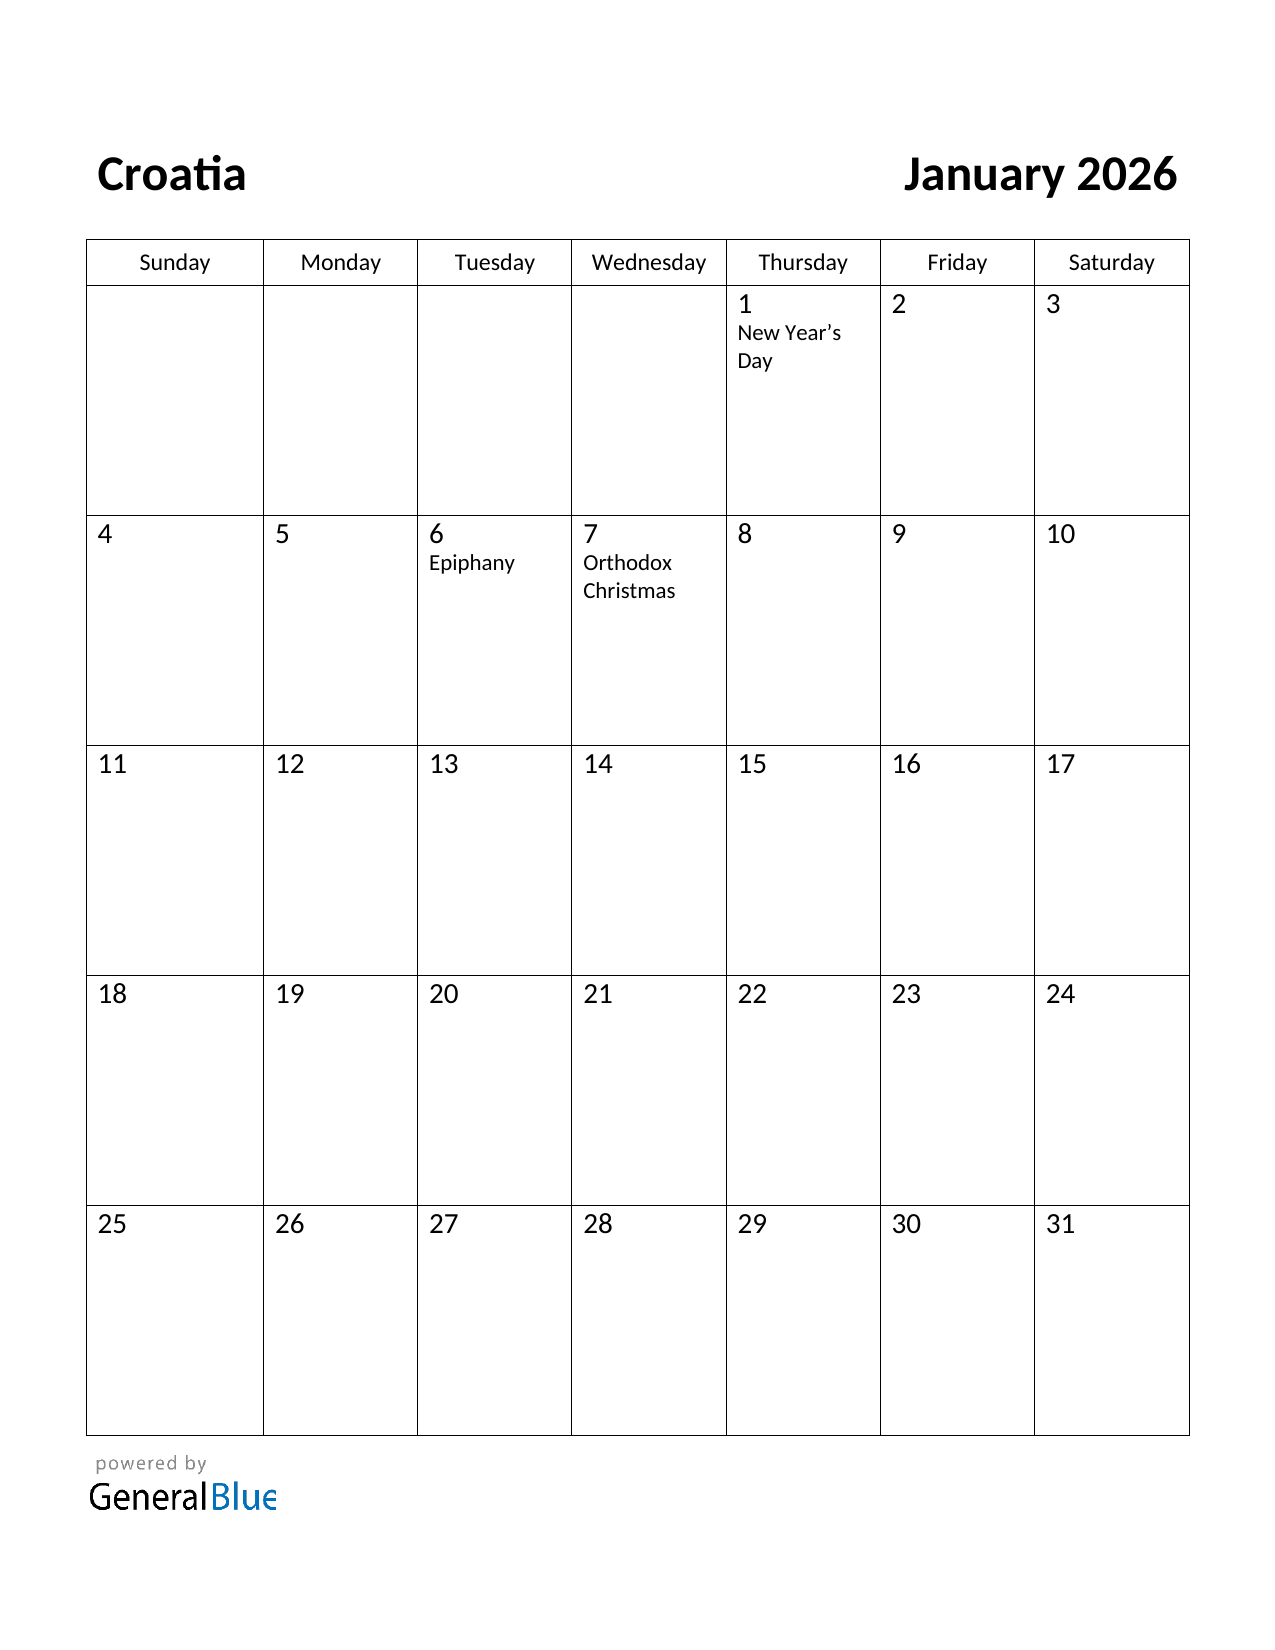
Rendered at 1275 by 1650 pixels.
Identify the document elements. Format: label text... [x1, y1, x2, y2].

table_cell 7 [572, 516, 726, 548]
table_cell [1035, 1008, 1189, 1204]
table_cell 3 [1035, 286, 1189, 318]
table_cell [1035, 778, 1189, 974]
table_cell 2 [881, 286, 1034, 318]
table_cell 26 [264, 1206, 417, 1238]
table_cell [87, 778, 263, 974]
table_cell [264, 1008, 417, 1204]
picture [88, 1452, 276, 1515]
table_cell 13 [418, 746, 571, 778]
table_cell [572, 778, 726, 974]
table_cell [264, 778, 417, 974]
table_cell 31 [1035, 1206, 1189, 1238]
table_cell 11 [87, 746, 263, 778]
table_cell 4 [87, 516, 263, 548]
table_cell [87, 286, 263, 318]
table_cell [264, 318, 417, 514]
table_cell [572, 1238, 726, 1434]
table_cell [727, 548, 880, 744]
table_cell [418, 1238, 571, 1434]
table_cell 9 [881, 516, 1034, 548]
table_cell [572, 286, 726, 318]
table_cell New Year’s Day [727, 318, 880, 514]
table_cell [1035, 548, 1189, 744]
table_cell 19 [264, 976, 417, 1008]
table_cell 5 [264, 516, 417, 548]
table_cell 10 [1035, 516, 1189, 548]
table_cell 1 [727, 286, 880, 318]
table_cell Epiphany [418, 548, 571, 744]
table_cell Wednesday [572, 240, 726, 284]
table_cell 21 [572, 976, 726, 1008]
table_cell [87, 1238, 263, 1434]
table_cell 28 [572, 1206, 726, 1238]
table_cell 23 [881, 976, 1034, 1008]
table_cell 25 [87, 1206, 263, 1238]
table_cell 14 [572, 746, 726, 778]
table_cell 12 [264, 746, 417, 778]
table_cell [727, 778, 880, 974]
table_cell Saturday [1035, 240, 1189, 284]
table_cell [1035, 318, 1189, 514]
table_cell [1035, 1238, 1189, 1434]
table_cell Friday [881, 240, 1034, 284]
table_cell Sunday [87, 240, 263, 284]
table_cell 17 [1035, 746, 1189, 778]
table_cell [572, 318, 726, 514]
table_cell [264, 1238, 417, 1434]
table_cell Thursday [727, 240, 880, 284]
table_cell 6 [418, 516, 571, 548]
table_cell 24 [1035, 976, 1189, 1008]
table_cell [418, 778, 571, 974]
table_cell [418, 1008, 571, 1204]
table_cell 29 [727, 1206, 880, 1238]
table_cell [881, 1008, 1034, 1204]
table_cell [264, 286, 417, 318]
table_header January 2026 [572, 105, 1189, 239]
table_cell [418, 318, 571, 514]
table_cell Orthodox Christmas [572, 548, 726, 744]
table_cell [87, 318, 263, 514]
table_cell [264, 548, 417, 744]
table_cell Monday [264, 240, 417, 284]
table_cell 18 [87, 976, 263, 1008]
table_cell 15 [727, 746, 880, 778]
table_cell [86, 1436, 1189, 1534]
table_cell [881, 1238, 1034, 1434]
table_header Croatia [86, 105, 572, 239]
table_cell [881, 778, 1034, 974]
table_cell [881, 548, 1034, 744]
table_cell 20 [418, 976, 571, 1008]
table_cell [727, 1008, 880, 1204]
table_cell [881, 318, 1034, 514]
table_cell [572, 1008, 726, 1204]
table_cell 8 [727, 516, 880, 548]
table_cell 27 [418, 1206, 571, 1238]
table_cell [87, 1008, 263, 1204]
table_cell Tuesday [418, 240, 571, 284]
table_cell [418, 286, 571, 318]
table_cell 30 [881, 1206, 1034, 1238]
table_cell 22 [727, 976, 880, 1008]
table_cell [727, 1238, 880, 1434]
table_cell 16 [881, 746, 1034, 778]
table_cell [87, 548, 263, 744]
